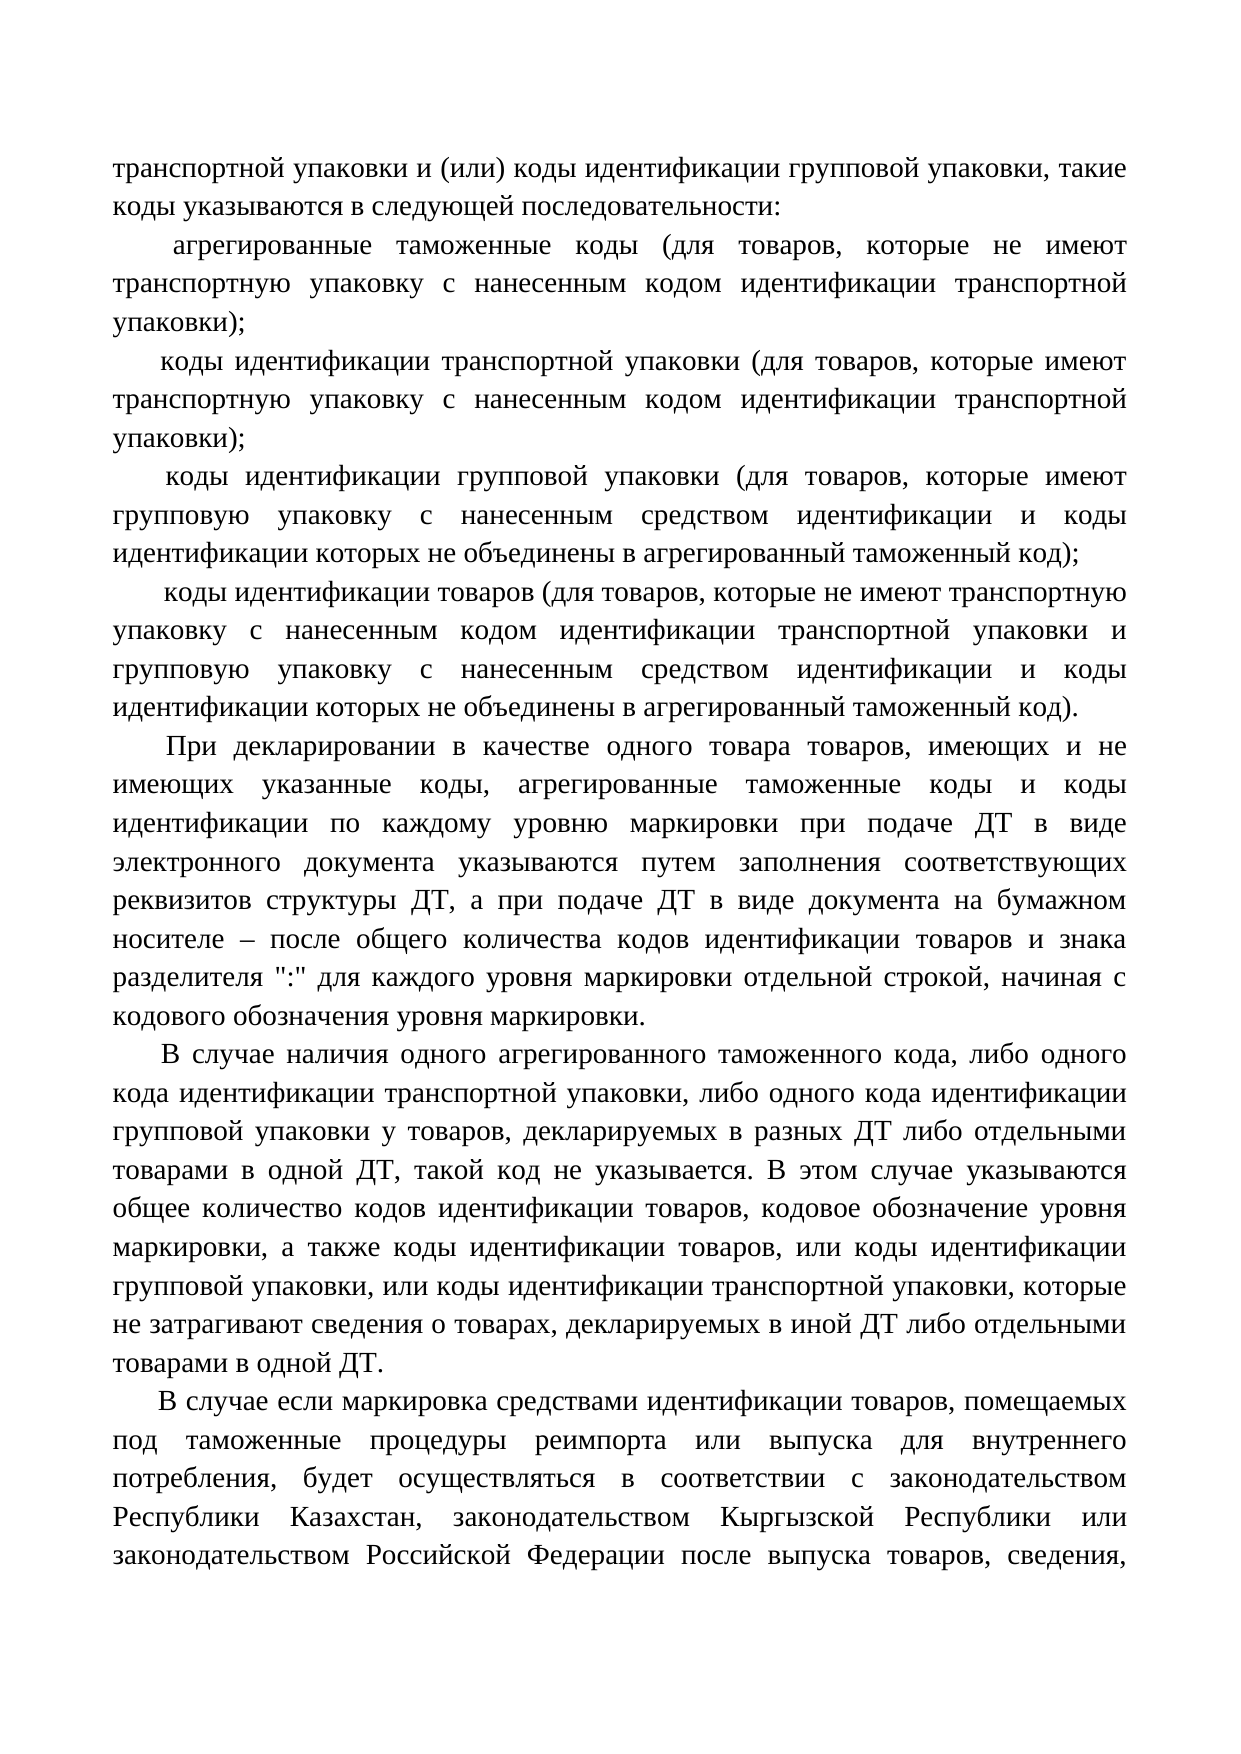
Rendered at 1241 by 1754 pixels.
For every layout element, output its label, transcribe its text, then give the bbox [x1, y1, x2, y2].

text коды идентификации транспортной упаковки (для товаров, которые имеют транспортную упаковку с нанесенным кодом идентификации транспортной упаковки); [112, 343, 1128, 453]
text В случае наличия одного агрегированного таможенного кода, либо одного кода идентификации транспортной упаковки, либо одного кода идентификации групповой упаковки у товаров, декларируемых в разных ДТ либо отдельными товарами в одной ДТ, такой код не указывается. В этом случае указываются общее количество кодов идентификации товаров, кодовое обозначение уровня маркировки, а также коды идентификации товаров, или коды идентификации групповой упаковки, или коды идентификации транспортной упаковки, которые не затрагивают сведения о товарах, декларируемых в иной ДТ либо отдельными товарами в одной ДТ. [112, 1036, 1128, 1378]
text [112, 150, 1128, 222]
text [112, 1383, 1128, 1571]
text агрегированные таможенные коды (для товаров, которые не имеют транспортную упаковку с нанесенным кодом идентификации транспортной упаковки); [112, 227, 1128, 338]
text коды идентификации товаров (для товаров, которые не имеют транспортную упаковку с нанесенным кодом идентификации транспортной упаковки и групповую упаковку с нанесенным средством идентификации и коды идентификации которых не объединены в агрегированный таможенный код). [112, 574, 1128, 723]
text коды идентификации групповой упаковки (для товаров, которые имеют групповую упаковку с нанесенным средством идентификации и коды идентификации которых не объединены в агрегированный таможенный код); [112, 458, 1128, 569]
text При декларировании в качестве одного товара товаров, имеющих и не имеющих указанные коды, агрегированные таможенные коды и коды идентификации по каждому уровню маркировки при подаче ДТ в виде электронного документа указываются путем заполнения соответствующих реквизитов структуры ДТ, а при подаче ДТ в виде документа на бумажном носителе – после общего количества кодов идентификации товаров и знака разделителя ":" для каждого уровня маркировки отдельной строкой, начиная с кодового обозначения уровня маркировки. [112, 728, 1128, 1031]
